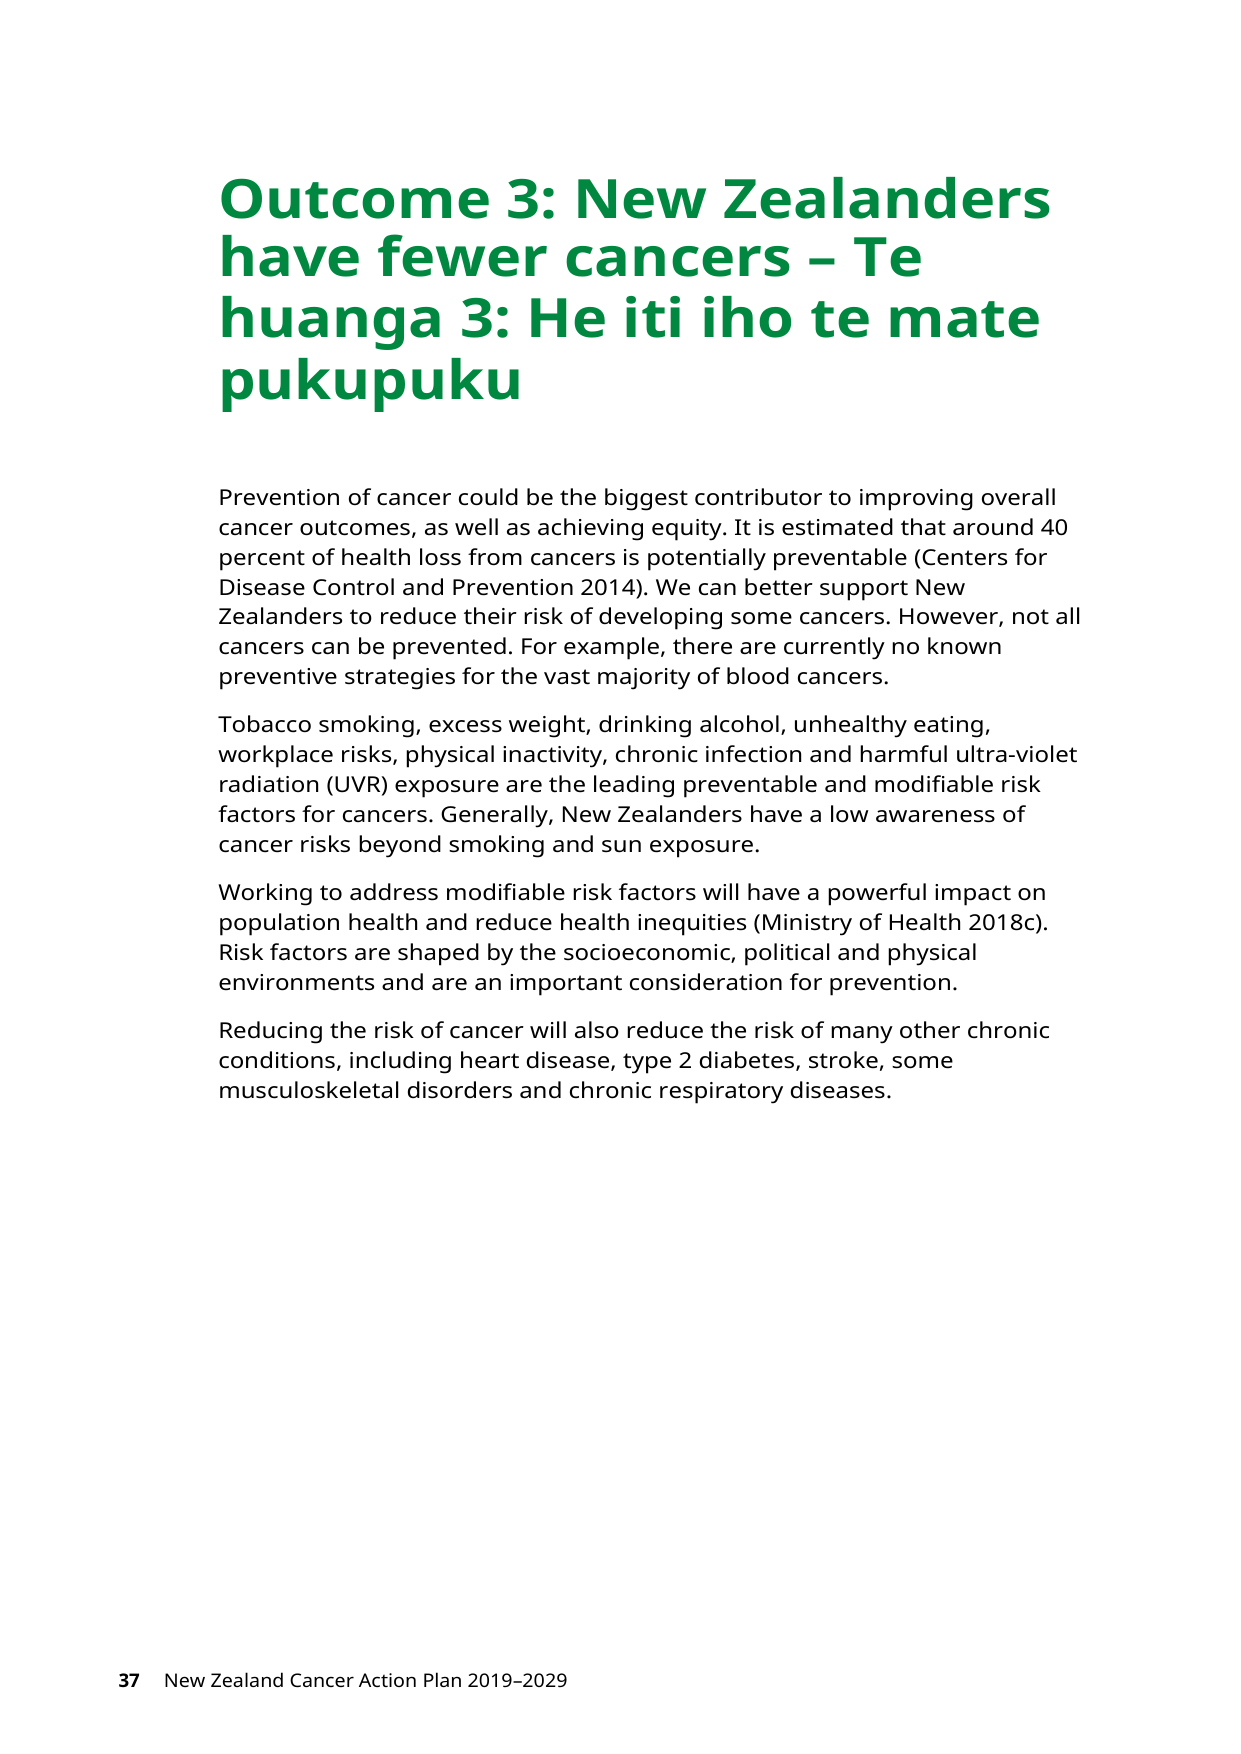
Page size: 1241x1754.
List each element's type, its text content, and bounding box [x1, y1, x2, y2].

text Working to address modifiable risk factors will have a powerful impact on population health and reduce health inequities (Ministry of Health 2018c). Risk factors are shaped by the socioeconomic, political and physical environments and are an important consideration for prevention. [218, 877, 1088, 996]
text Tobacco smoking, excess weight, drinking alcohol, unhealthy eating, workplace risks, physical inactivity, chronic infection and harmful ultra-violet radiation (UVR) exposure are the leading preventable and modifiable risk factors for cancers. Generally, New Zealanders have a low awareness of cancer risks beyond smoking and sun exposure. [218, 709, 1088, 858]
text Reducing the risk of cancer will also reduce the risk of many other chronic conditions, including heart disease, type 2 diabetes, stroke, some musculoskeletal disorders and chronic respiratory diseases. [218, 1015, 1088, 1104]
subtitle Outcome 3: New Zealanders have fewer cancers – Te huanga 3: He iti iho te mate pukupuku [218, 170, 1088, 415]
text Prevention of cancer could be the biggest contributor to improving overall cancer outcomes, as well as achieving equity. It is estimated that around 40 percent of health loss from cancers is potentially preventable (Centers for Disease Control and Prevention 2014). We can better support New Zealanders to reduce their risk of developing some cancers. However, not all cancers can be prevented. For example, there are currently no known preventive strategies for the vast majority of blood cancers. [218, 482, 1088, 691]
